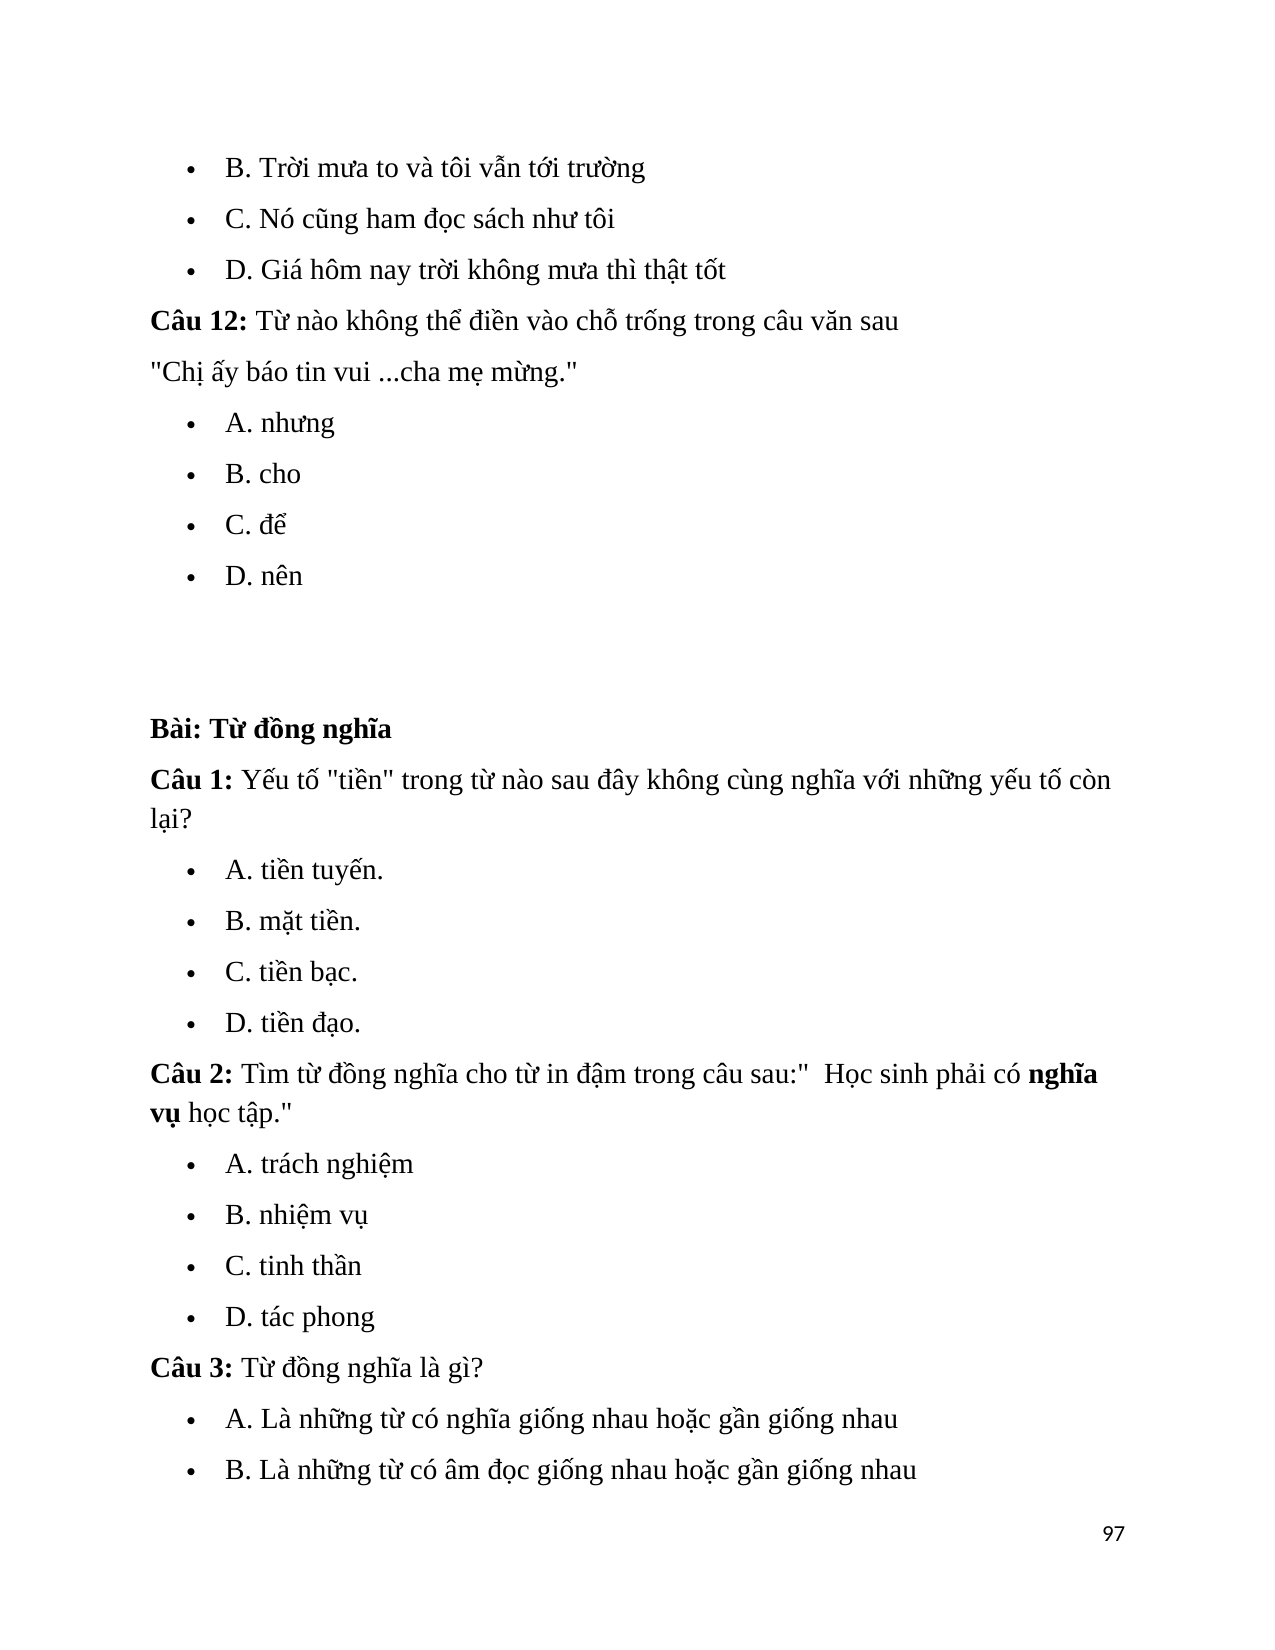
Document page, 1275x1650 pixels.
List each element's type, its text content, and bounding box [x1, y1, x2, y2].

list C. tiền bạc. [187, 954, 1125, 988]
list D. Giá hôm nay trời không mưa thì thật tốt [187, 252, 1125, 286]
list B. mặt tiền. [187, 903, 1125, 937]
list B. cho [187, 456, 1125, 490]
list A. trách nghiệm [187, 1146, 1125, 1179]
text Câu 1: Yếu tố "tiền" trong từ nào sau đây không cùng nghĩa với những yếu tố còn lại? [150, 762, 1125, 834]
list C. tinh thần [187, 1248, 1125, 1281]
list A. tiền tuyến. [187, 852, 1125, 886]
list A. nhưng [187, 405, 1125, 439]
text "Chị ấy báo tin vui ...cha mẹ mừng." [150, 354, 1125, 388]
list B. Trời mưa to và tôi vẫn tới trường [187, 150, 1125, 183]
text Câu 2: Tìm từ đồng nghĩa cho từ in đậm trong câu sau:" Học sinh phải có nghĩa vụ học tập." [150, 1056, 1125, 1128]
list D. tác phong [187, 1299, 1125, 1332]
list B. Là những từ có âm đọc giống nhau hoặc gần giống nhau [187, 1452, 1125, 1486]
subtitle Bài: Từ đồng nghĩa [150, 711, 1125, 745]
list B. nhiệm vụ [187, 1197, 1125, 1230]
text Câu 12: Từ nào không thể điền vào chỗ trống trong câu văn sau [150, 303, 1125, 337]
list A. Là những từ có nghĩa giống nhau hoặc gần giống nhau [187, 1401, 1125, 1434]
list C. Nó cũng ham đọc sách như tôi [187, 201, 1125, 234]
list D. tiền đạo. [187, 1005, 1125, 1039]
list D. nên [187, 558, 1125, 592]
text Câu 3: Từ đồng nghĩa là gì? [150, 1350, 1125, 1383]
list C. để [187, 507, 1125, 541]
